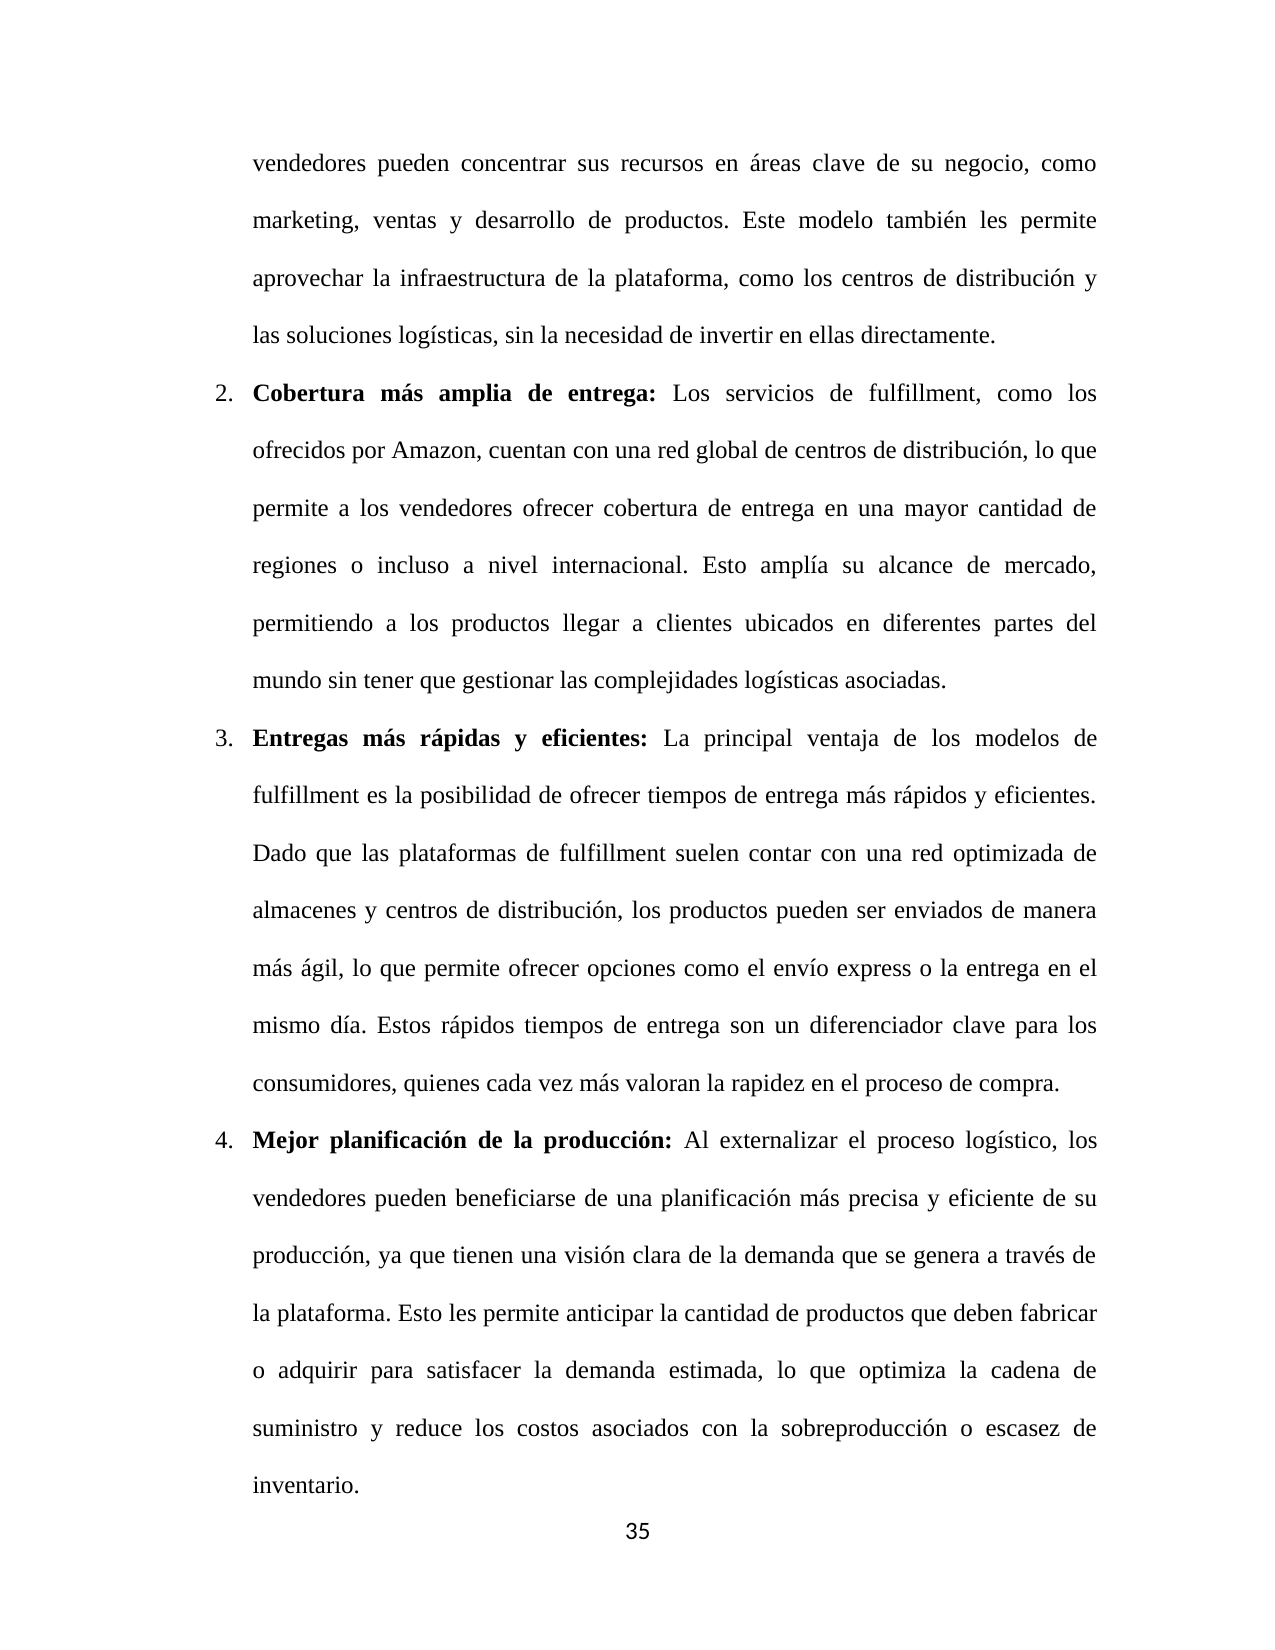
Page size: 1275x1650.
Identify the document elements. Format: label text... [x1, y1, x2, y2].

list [215, 148, 1098, 349]
list Cobertura más amplia de entrega: Los servicios de fulfillment, como los ofrecidos por Amazon, cuentan con una red global de centros de distribución, lo que permite a los vendedores ofrecer cobertura de entrega en una mayor cantidad de regiones o incluso a nivel internacional. Esto amplía su alcance de mercado, permitiendo a los productos llegar a clientes ubicados en diferentes partes del mundo sin tener que gestionar las complejidades logísticas asociadas. [215, 378, 1098, 694]
list Mejor planificación de la producción: Al externalizar el proceso logístico, los vendedores pueden beneficiarse de una planificación más precisa y eficiente de su producción, ya que tienen una visión clara de la demanda que se genera a través de la plataforma. Esto les permite anticipar la cantidad de productos que deben fabricar o adquirir para satisfacer la demanda estimada, lo que optimiza la cadena de suministro y reduce los costos asociados con la sobreproducción o escasez de inventario. [215, 1125, 1098, 1499]
list Entregas más rápidas y eficientes: La principal ventaja de los modelos de fulfillment es la posibilidad de ofrecer tiempos de entrega más rápidos y eficientes. Dado que las plataformas de fulfillment suelen contar con una red optimizada de almacenes y centros de distribución, los productos pueden ser enviados de manera más ágil, lo que permite ofrecer opciones como el envío express o la entrega en el mismo día. Estos rápidos tiempos de entrega son un diferenciador clave para los consumidores, quienes cada vez más valoran la rapidez en el proceso de compra. [215, 723, 1098, 1096]
